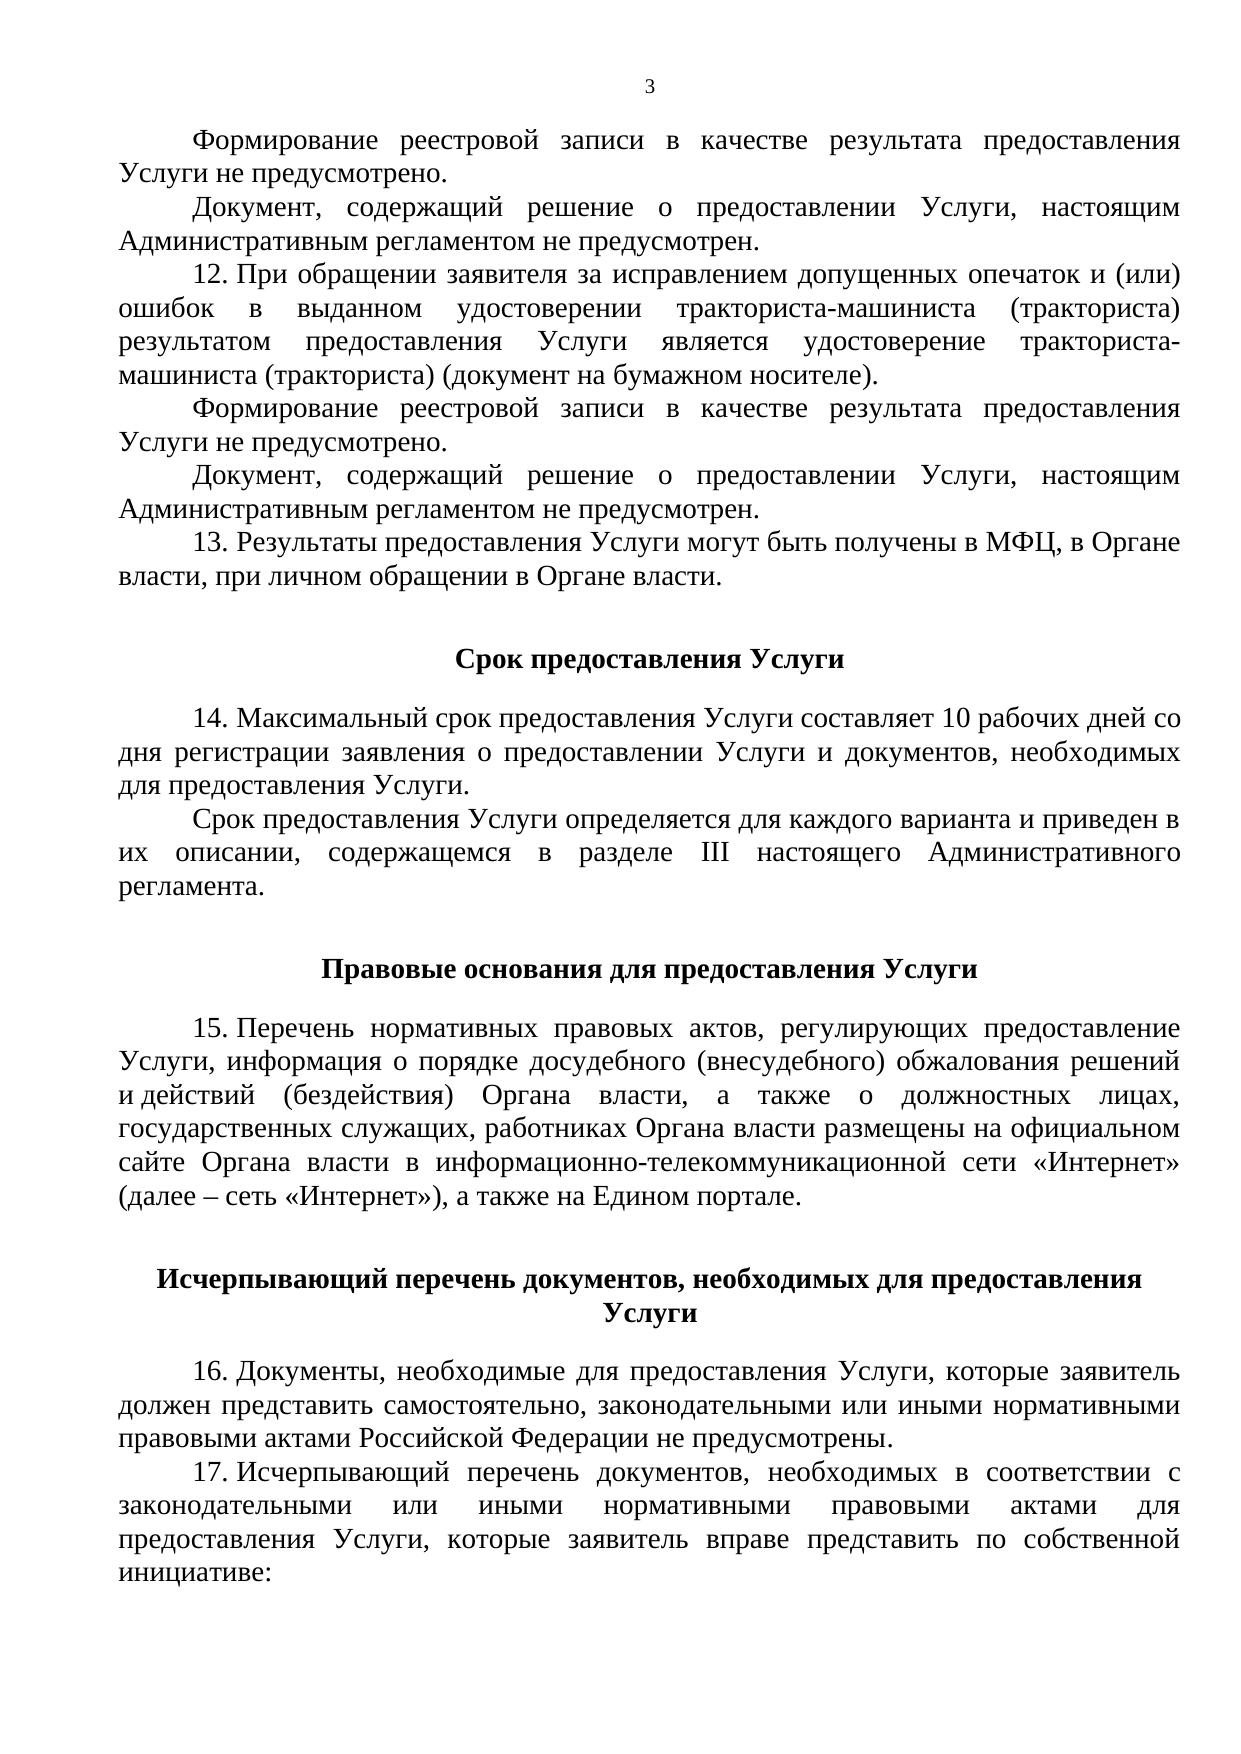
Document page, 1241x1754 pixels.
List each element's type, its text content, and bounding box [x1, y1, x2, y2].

text Документ, содержащий решение о предоставлении Услуги, настоящим Административным регламентом не предусмотрен. [118, 457, 1181, 524]
list Документы, необходимые для предоставления Услуги, которые заявитель должен представить самостоятельно, законодательными или иными нормативными правовыми актами Российской Федерации не предусмотрены. [118, 1353, 1181, 1454]
text Срок предоставления Услуги определяется для каждого варианта и приведен в их описании, содержащемся в разделе III настоящего Административного регламента. [118, 801, 1181, 901]
list При обращении заявителя за исправлением допущенных опечаток и (или) ошибок в выданном удостоверении тракториста-машиниста (тракториста) результатом предоставления Услуги является удостоверение тракториста-машиниста (тракториста) (документ на бумажном носителе). [118, 256, 1181, 390]
text Документ, содержащий решение о предоставлении Услуги, настоящим Административным регламентом не предусмотрен. [118, 189, 1181, 256]
text Формирование реестровой записи в качестве результата предоставления Услуги не предусмотрено. [118, 122, 1181, 189]
list Результаты предоставления Услуги могут быть получены в МФЦ, в Органе власти, при личном обращении в Органе власти. [118, 524, 1181, 592]
text Исчерпывающий перечень документов, необходимых для предоставления Услуги [118, 1261, 1181, 1328]
list Максимальный срок предоставления Услуги составляет 10 рабочих дней со дня регистрации заявления о предоставлении Услуги и документов, необходимых для предоставления Услуги. [118, 700, 1181, 801]
text Правовые основания для предоставления Услуги [118, 951, 1181, 985]
text Формирование реестровой записи в качестве результата предоставления Услуги не предусмотрено. [118, 390, 1181, 457]
list Исчерпывающий перечень документов, необходимых в соответствии с законодательными или иными нормативными правовыми актами для предоставления Услуги, которые заявитель вправе представить по собственной инициативе: [118, 1454, 1181, 1588]
text Срок предоставления Услуги [118, 642, 1181, 675]
list Перечень нормативных правовых актов, регулирующих предоставление Услуги, информация о порядке досудебного (внесудебного) обжалования решений и действий (бездействия) Органа власти, а также о должностных лицах, государственных служащих, работниках Органа власти размещены на официальном сайте Органа власти в информационно-телекоммуникационной сети «Интернет» (далее – сеть «Интернет»), а также на Едином портале. [118, 1010, 1181, 1211]
